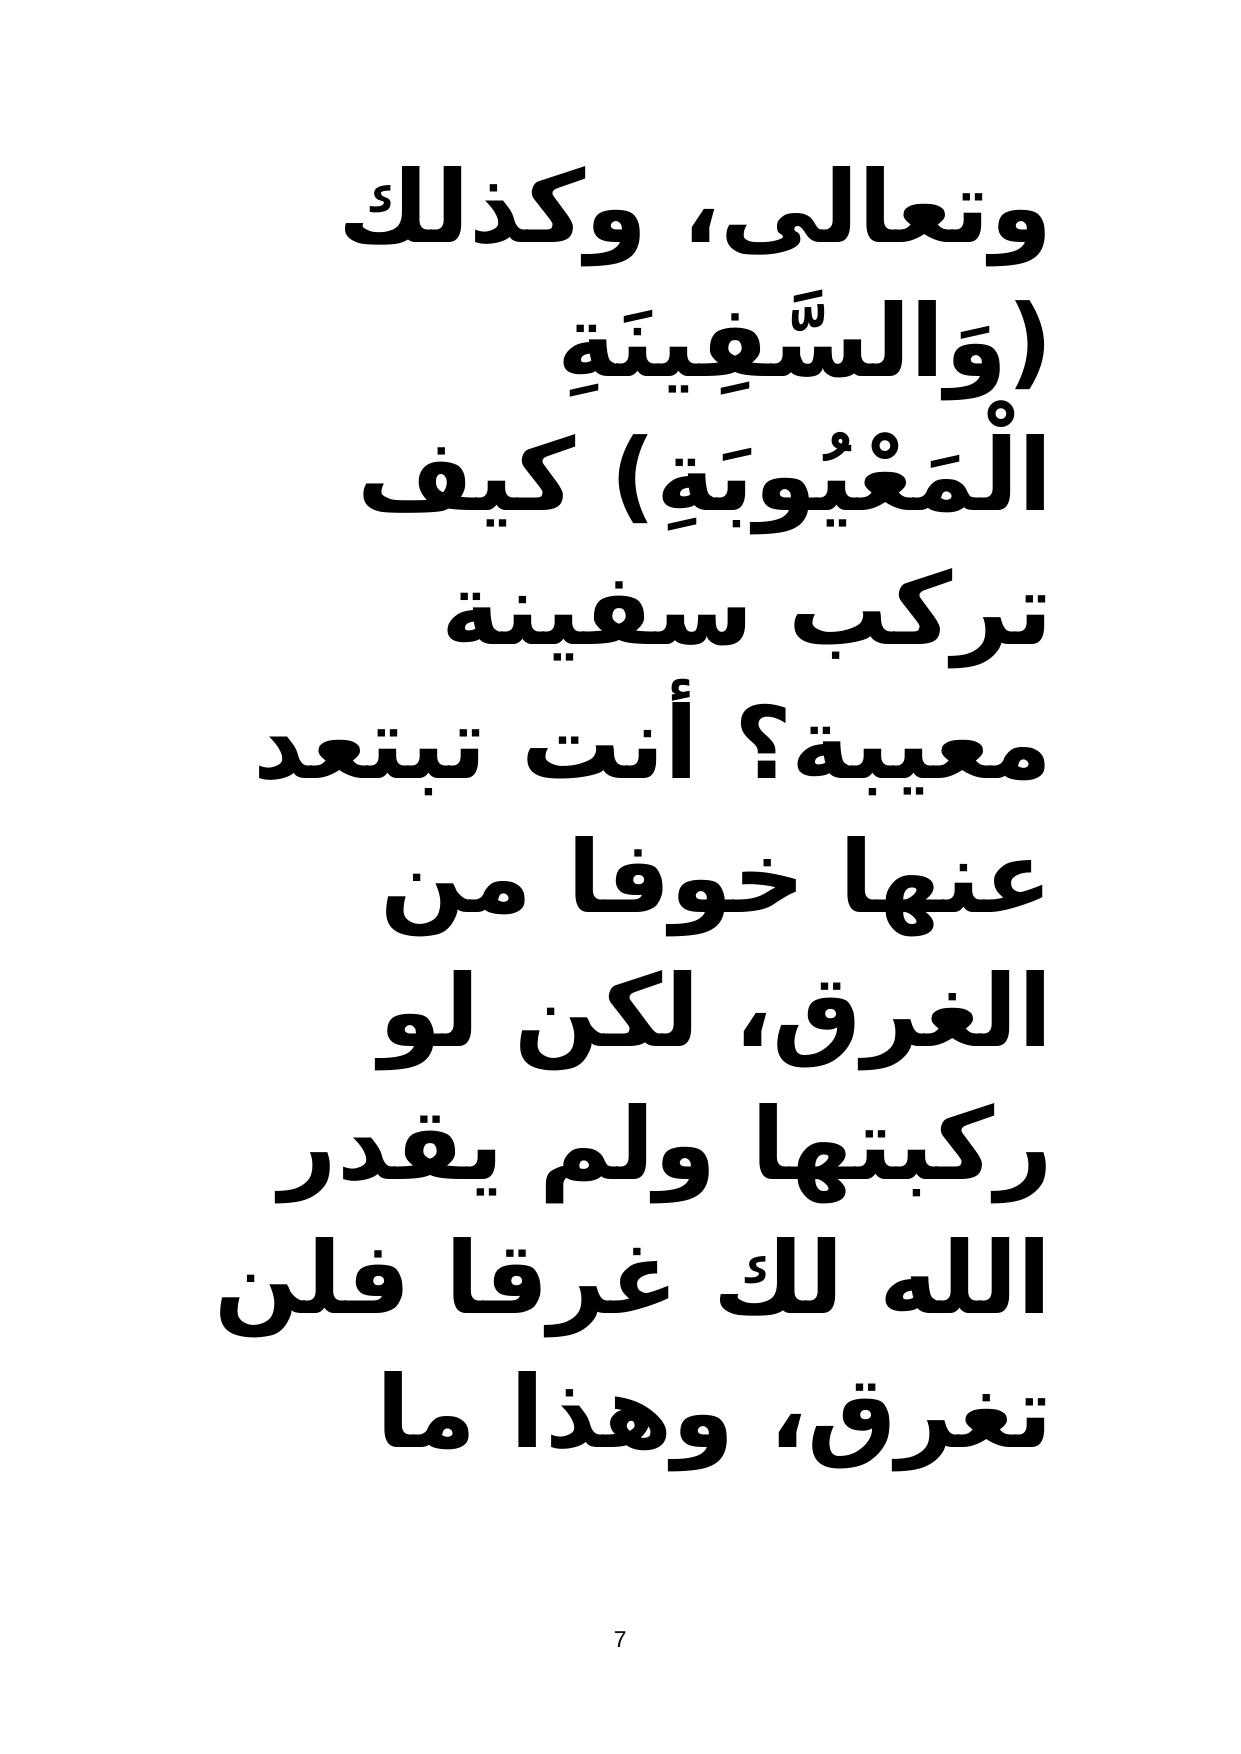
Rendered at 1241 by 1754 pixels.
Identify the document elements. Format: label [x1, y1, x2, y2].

text [187, 150, 1053, 1471]
